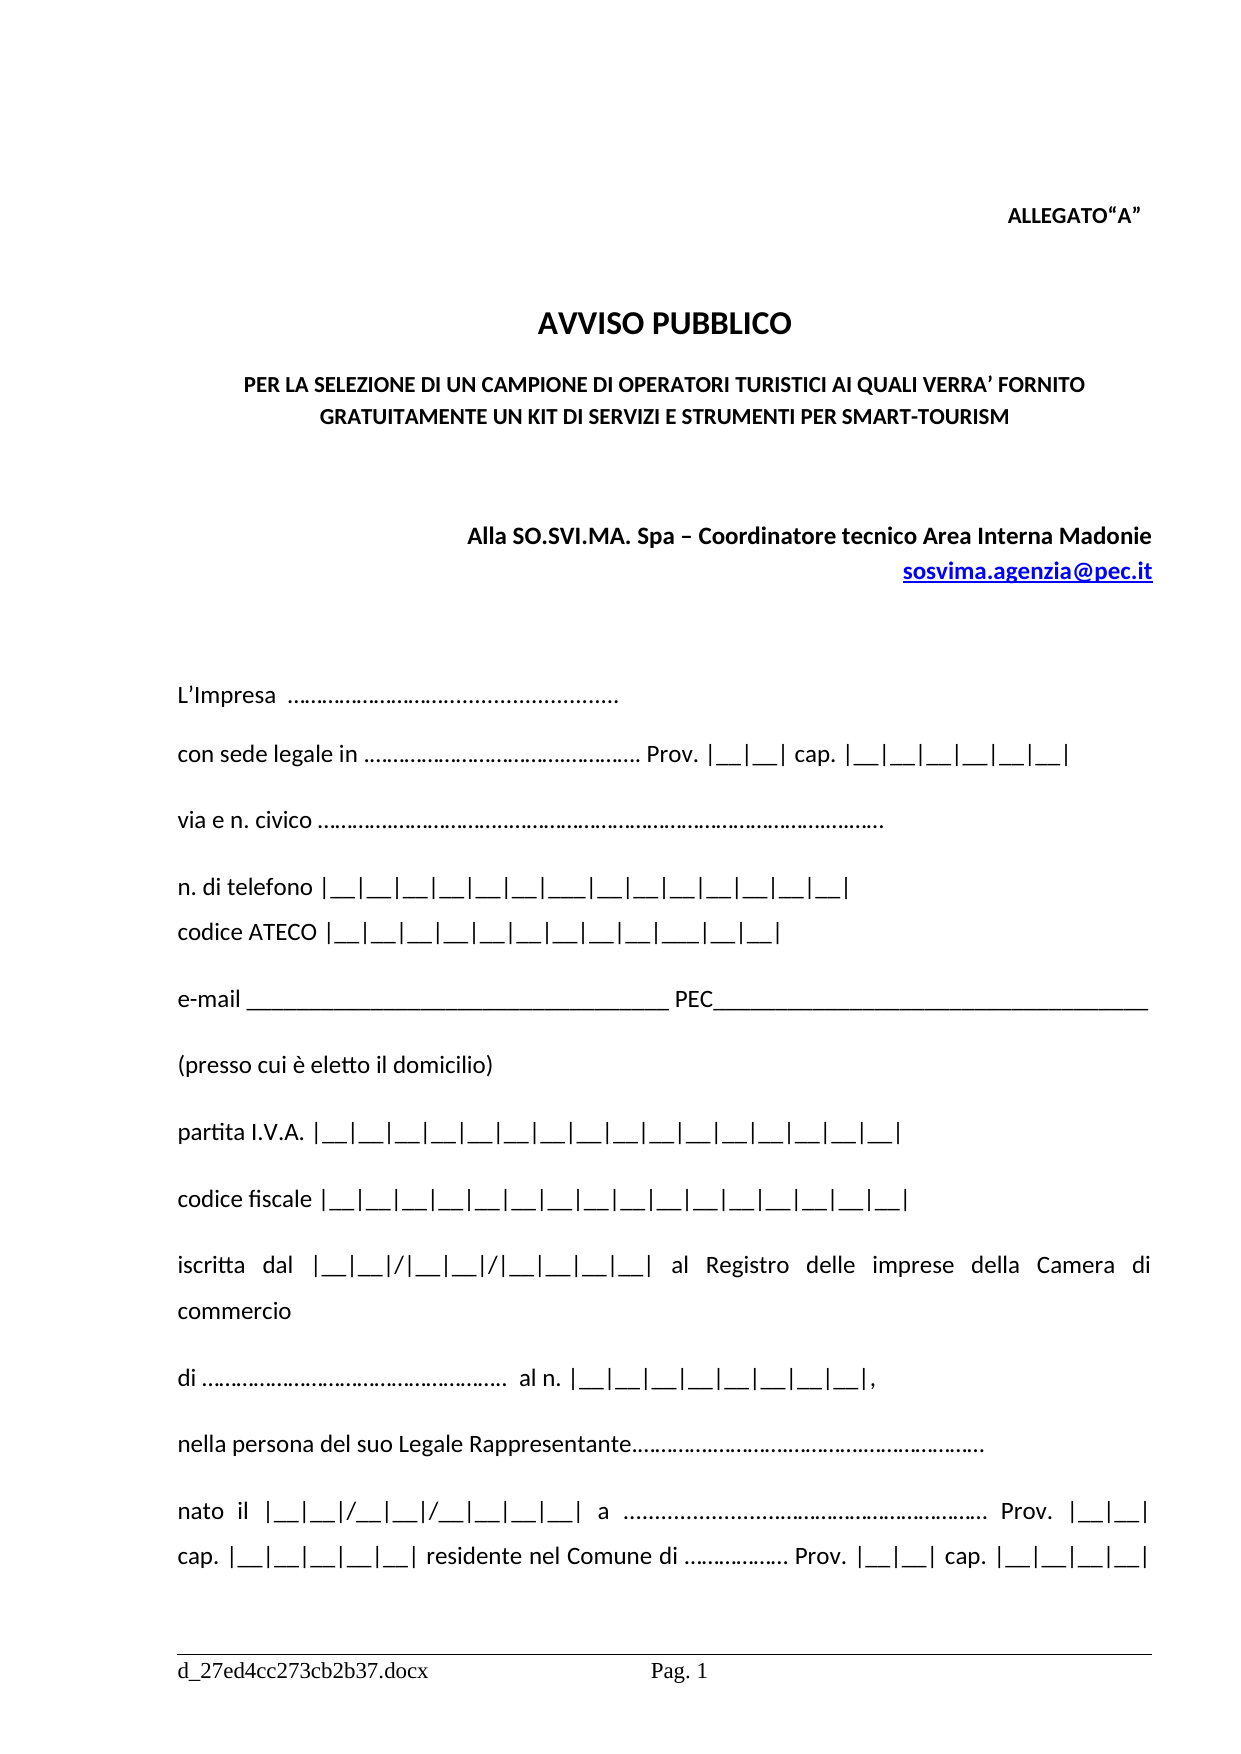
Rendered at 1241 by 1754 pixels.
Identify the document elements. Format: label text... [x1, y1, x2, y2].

text Alla SO.SVI.MA. Spa – Coordinatore tecnico Area Interna Madonie sosvima.agenzia@pec.it [402, 520, 1152, 586]
text PER LA SELEZIONE DI UN CAMPIONE DI OPERATORI TURISTICI AI QUALI VERRA’ FORNITO GRATUITAMENTE UN KIT DI SERVIZI E STRUMENTI PER SMART-TOURISM [177, 370, 1152, 430]
text partita I.V.A. |__|__|__|__|__|__|__|__|__|__|__|__|__|__|__|__| [177, 1116, 1152, 1147]
text nella persona del suo Legale Rappresentante.………….………….………….………………… [177, 1428, 1152, 1459]
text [177, 1495, 1152, 1571]
text (presso cui è eletto il domicilio) [177, 1050, 1152, 1080]
text e-mail __________________________________ PEC___________________________________ [177, 983, 1152, 1014]
text n. di telefono |__|__|__|__|__|__|___|__|__|__|__|__|__|__| codice ATECO |__|__|__|__|__|__|__|__|__|___|__|__| [177, 871, 1152, 947]
text di …………………………………………….. al n. |__|__|__|__|__|__|__|__|, [177, 1362, 1152, 1392]
text AVVISO PUBBLICO [177, 302, 1152, 343]
text via e n. civico ………….………………..……………………………………………….….…… [177, 804, 1152, 835]
text ALLEGATO“A” [177, 201, 1141, 227]
text codice fiscale |__|__|__|__|__|__|__|__|__|__|__|__|__|__|__|__| [177, 1183, 1152, 1213]
text L’Impresa ………………………............................ [177, 679, 1152, 710]
text con sede legale in .…………………………….…………. Prov. |__|__| cap. |__|__|__|__|__|__| [177, 738, 1152, 768]
text iscritta dal |__|__|/|__|__|/|__|__|__|__| al Registro delle imprese della Camera di commercio [177, 1249, 1152, 1326]
